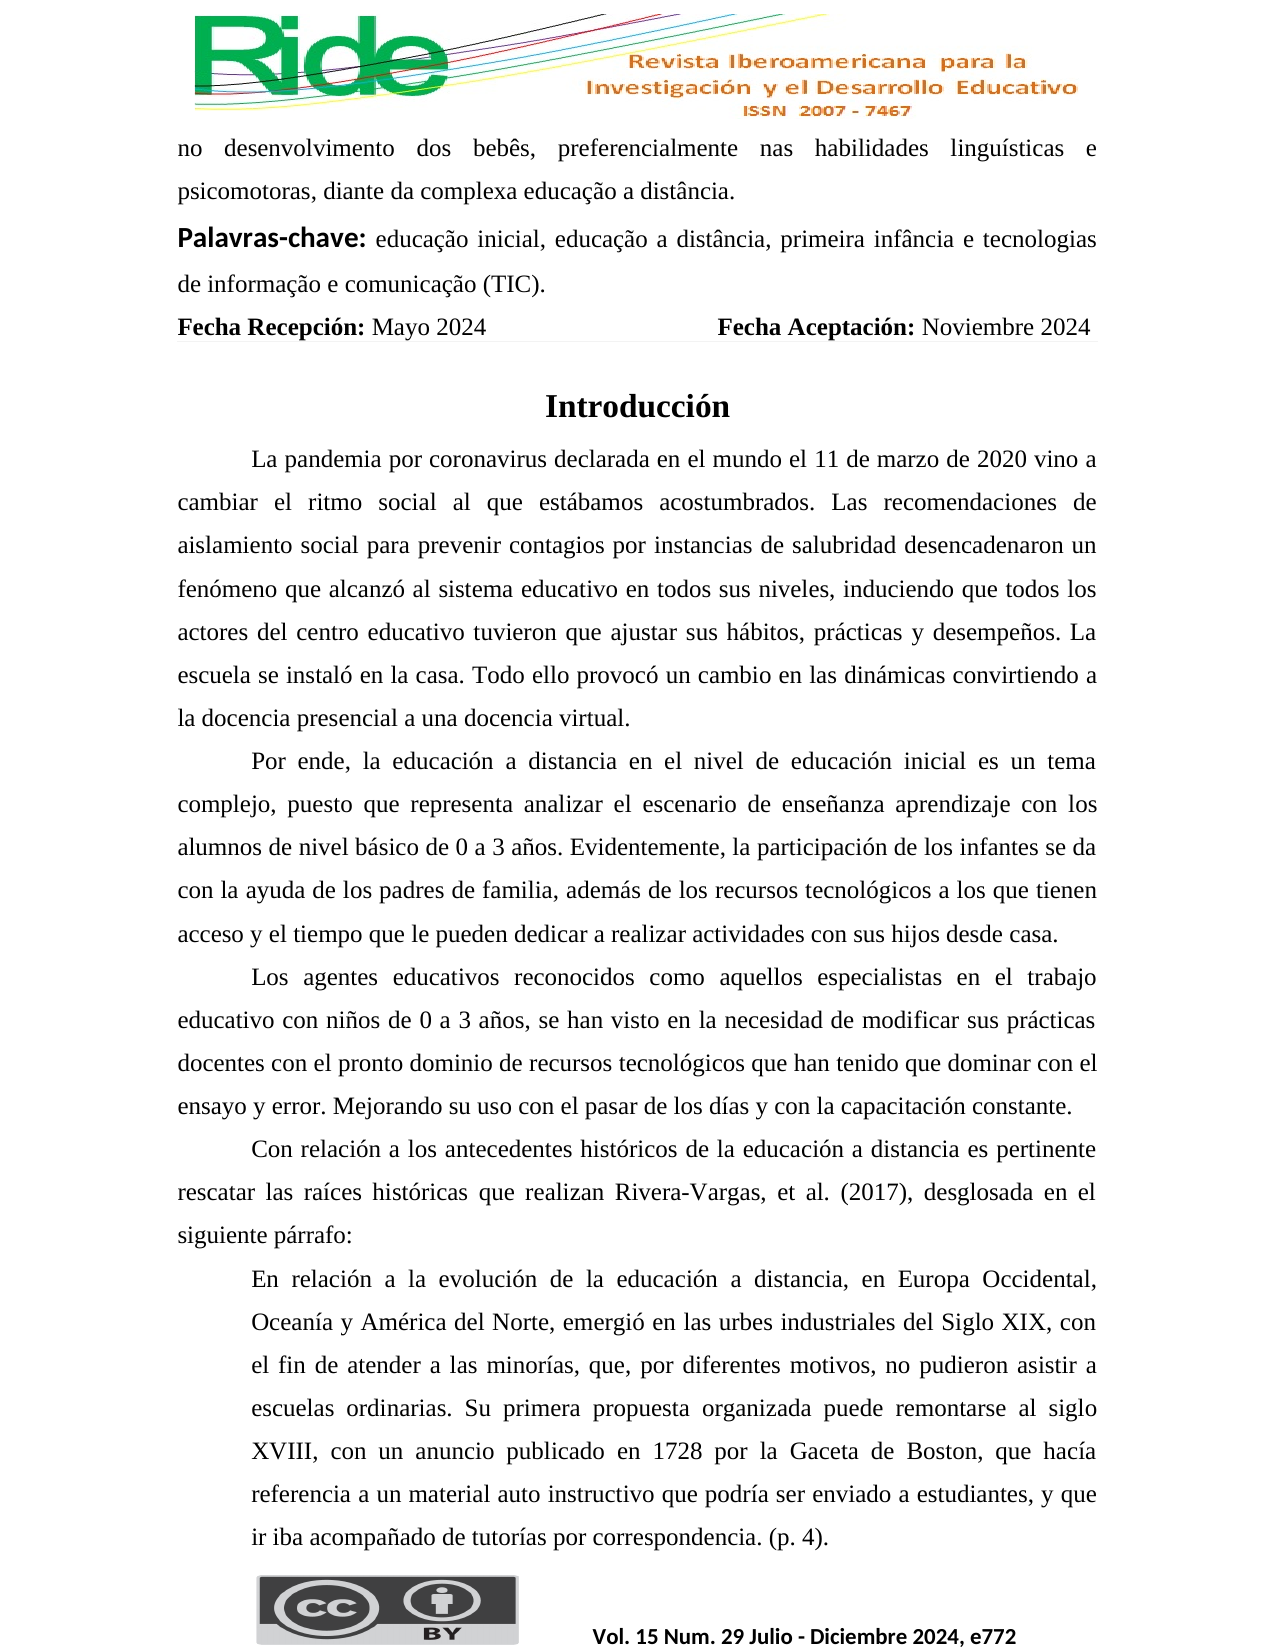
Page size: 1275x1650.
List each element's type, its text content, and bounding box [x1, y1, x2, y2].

text Los agentes educativos reconocidos como aquellos especialistas en el trabajo educativo con niños de 0 a 3 años, se han visto en la necesidad de modificar sus prácticas docentes con el pronto dominio de recursos tecnológicos que han tenido que dominar con el ensayo y error. Mejorando su uso con el pasar de los días y con la capacitación constante. [177, 962, 1098, 1120]
text Con relación a los antecedentes históricos de la educación a distancia es pertinente rescatar las raíces históricas que realizan Rivera-Vargas, et al. (2017), desglosada en el siguiente párrafo: [177, 1134, 1098, 1249]
text Por ende, la educación a distancia en el nivel de educación inicial es un tema complejo, puesto que representa analizar el escenario de enseñanza aprendizaje con los alumnos de nivel básico de 0 a 3 años. Evidentemente, la participación de los infantes se da con la ayuda de los padres de familia, además de los recursos tecnológicos a los que tienen acceso y el tiempo que le pueden dedicar a realizar actividades con sus hijos desde casa. [177, 746, 1098, 947]
text Fecha Recepción: Mayo 2024 Fecha Aceptación: Noviembre 2024 [177, 312, 1098, 341]
text Palavras-chave: educação inicial, educação a distância, primeira infância e tecnologias de informação e comunicação (TIC). [177, 219, 1098, 298]
text Introducción [177, 387, 1098, 425]
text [177, 133, 1098, 205]
picture [194, 14, 1081, 119]
text La pandemia por coronavirus declarada en el mundo el 11 de marzo de 2020 vino a cambiar el ritmo social al que estábamos acostumbrados. Las recomendaciones de aislamiento social para prevenir contagios por instancias de salubridad desencadenaron un fenómeno que alcanzó al sistema educativo en todos sus niveles, induciendo que todos los actores del centro educativo tuvieron que ajustar sus hábitos, prácticas y desempeños. La escuela se instaló en la casa. Todo ello provocó un cambio en las dinámicas convirtiendo a la docencia presencial a una docencia virtual. [177, 444, 1098, 732]
picture [256, 1575, 519, 1645]
text En relación a la evolución de la educación a distancia, en Europa Occidental, Oceanía y América del Norte, emergió en las urbes industriales del Siglo XIX, con el fin de atender a las minorías, que, por diferentes motivos, no pudieron asistir a escuelas ordinarias. Su primera propuesta organizada puede remontarse al siglo XVIII, con un anuncio publicado en 1728 por la Gaceta de Boston, que hacía referencia a un material auto instructivo que podría ser enviado a estudiantes, y que ir iba acompañado de tutorías por correspondencia. (p. 4). [251, 1264, 1098, 1551]
